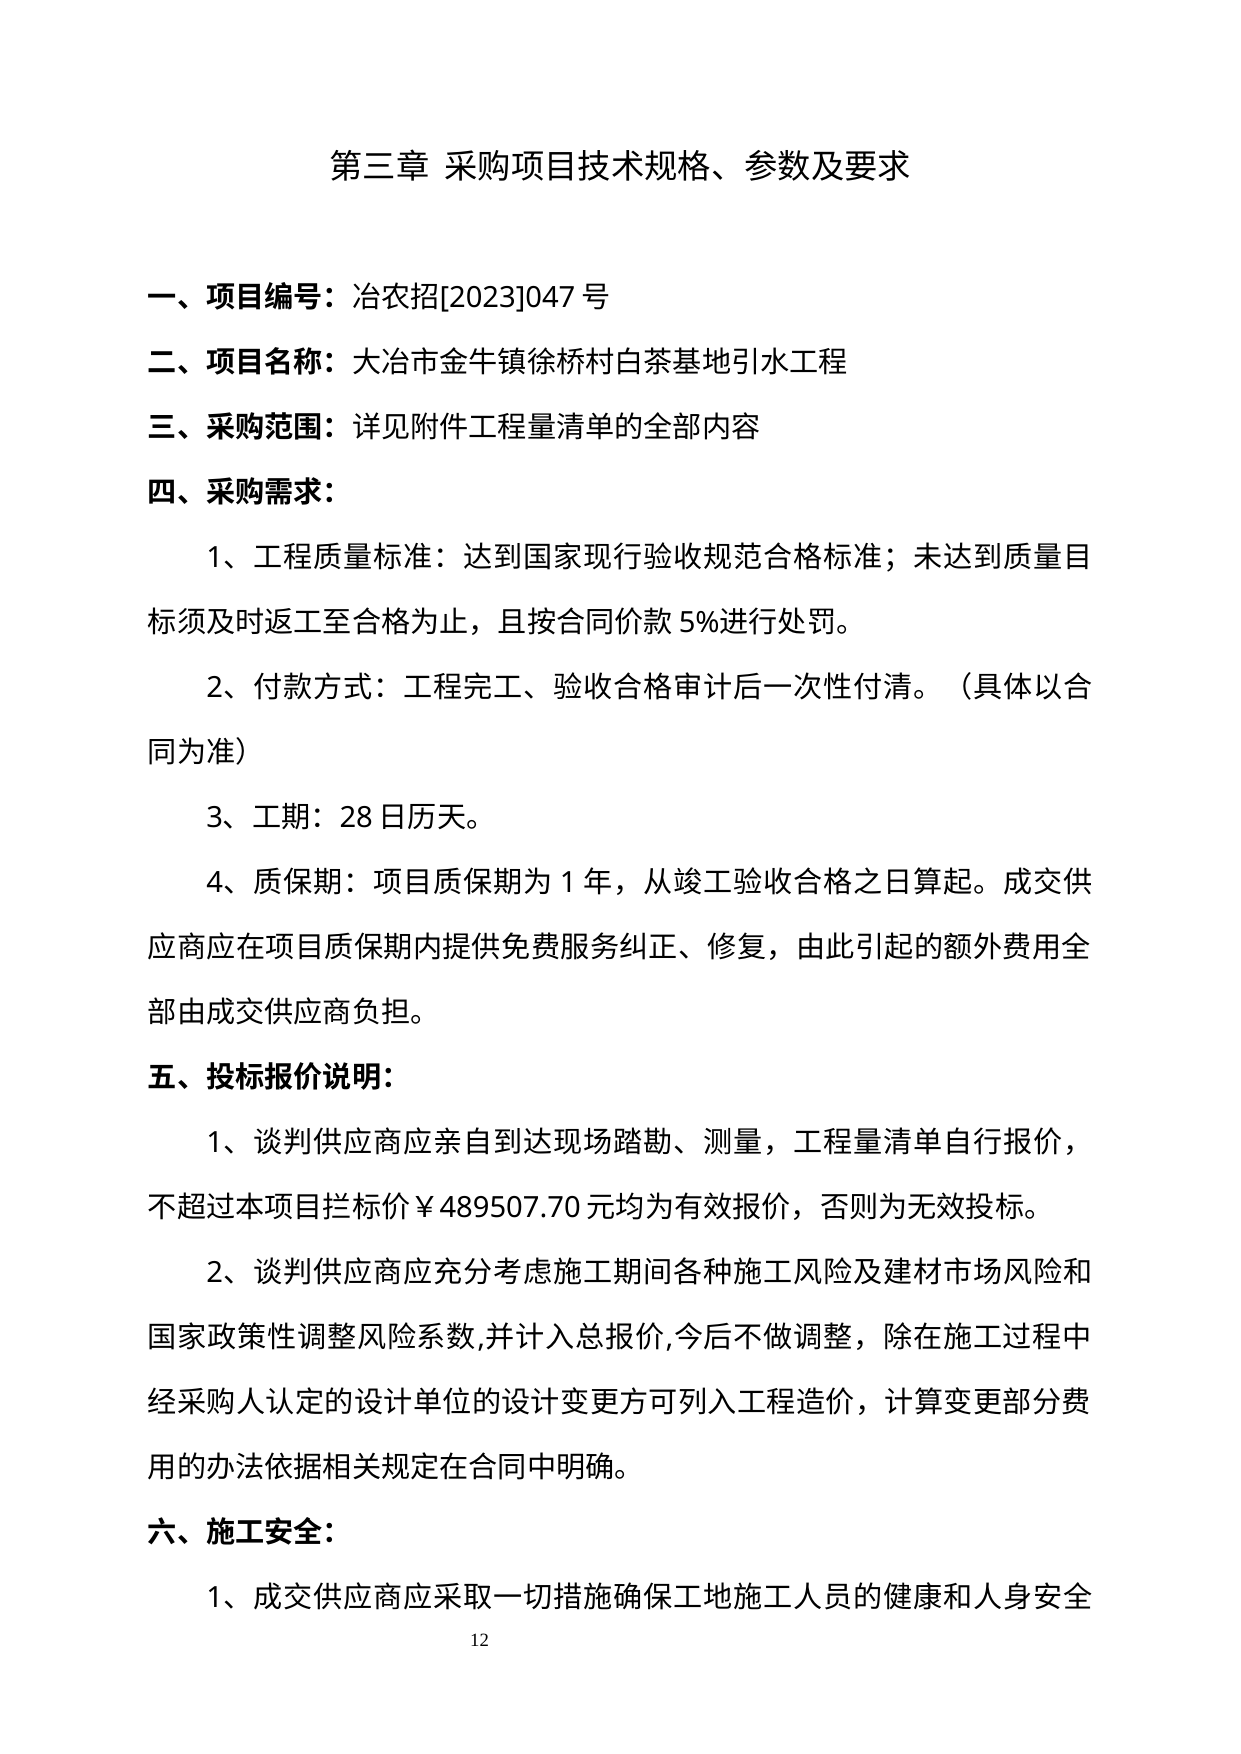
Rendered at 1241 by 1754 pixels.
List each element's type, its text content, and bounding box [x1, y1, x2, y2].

text 2、付款方式：工程完工、验收合格审计后一次性付清。（具体以合同为准） [148, 652, 1093, 782]
text 3、工期：28日历天。 [148, 782, 1093, 847]
text 1、工程质量标准：达到国家现行验收规范合格标准；未达到质量目标须及时返工至合格为止，且按合同价款5%进行处罚。 [148, 522, 1093, 652]
text 六、施工安全： [148, 1497, 1093, 1562]
text 第三章 采购项目技术规格、参数及要求 [148, 132, 1093, 197]
text 三、采购范围：详见附件工程量清单的全部内容 [148, 392, 1093, 457]
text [148, 1562, 1093, 1627]
text 4、质保期：项目质保期为1年，从竣工验收合格之日算起。成交供应商应在项目质保期内提供免费服务纠正、修复，由此引起的额外费用全部由成交供应商负担。 [148, 847, 1093, 1042]
text 二、项目名称：大冶市金牛镇徐桥村白茶基地引水工程 [148, 327, 1093, 392]
text 1、谈判供应商应亲自到达现场踏勘、测量，工程量清单自行报价，不超过本项目拦标价￥489507.70元均为有效报价，否则为无效投标。 [148, 1107, 1093, 1237]
text 四、采购需求： [148, 457, 1093, 522]
text 五、投标报价说明： [148, 1042, 1093, 1107]
text 一、项目编号：冶农招[2023]047号 [148, 262, 1093, 327]
text 2、谈判供应商应充分考虑施工期间各种施工风险及建材市场风险和国家政策性调整风险系数,并计入总报价,今后不做调整，除在施工过程中经采购人认定的设计单位的设计变更方可列入工程造价，计算变更部分费用的办法依据相关规定在合同中明确。 [148, 1237, 1093, 1497]
